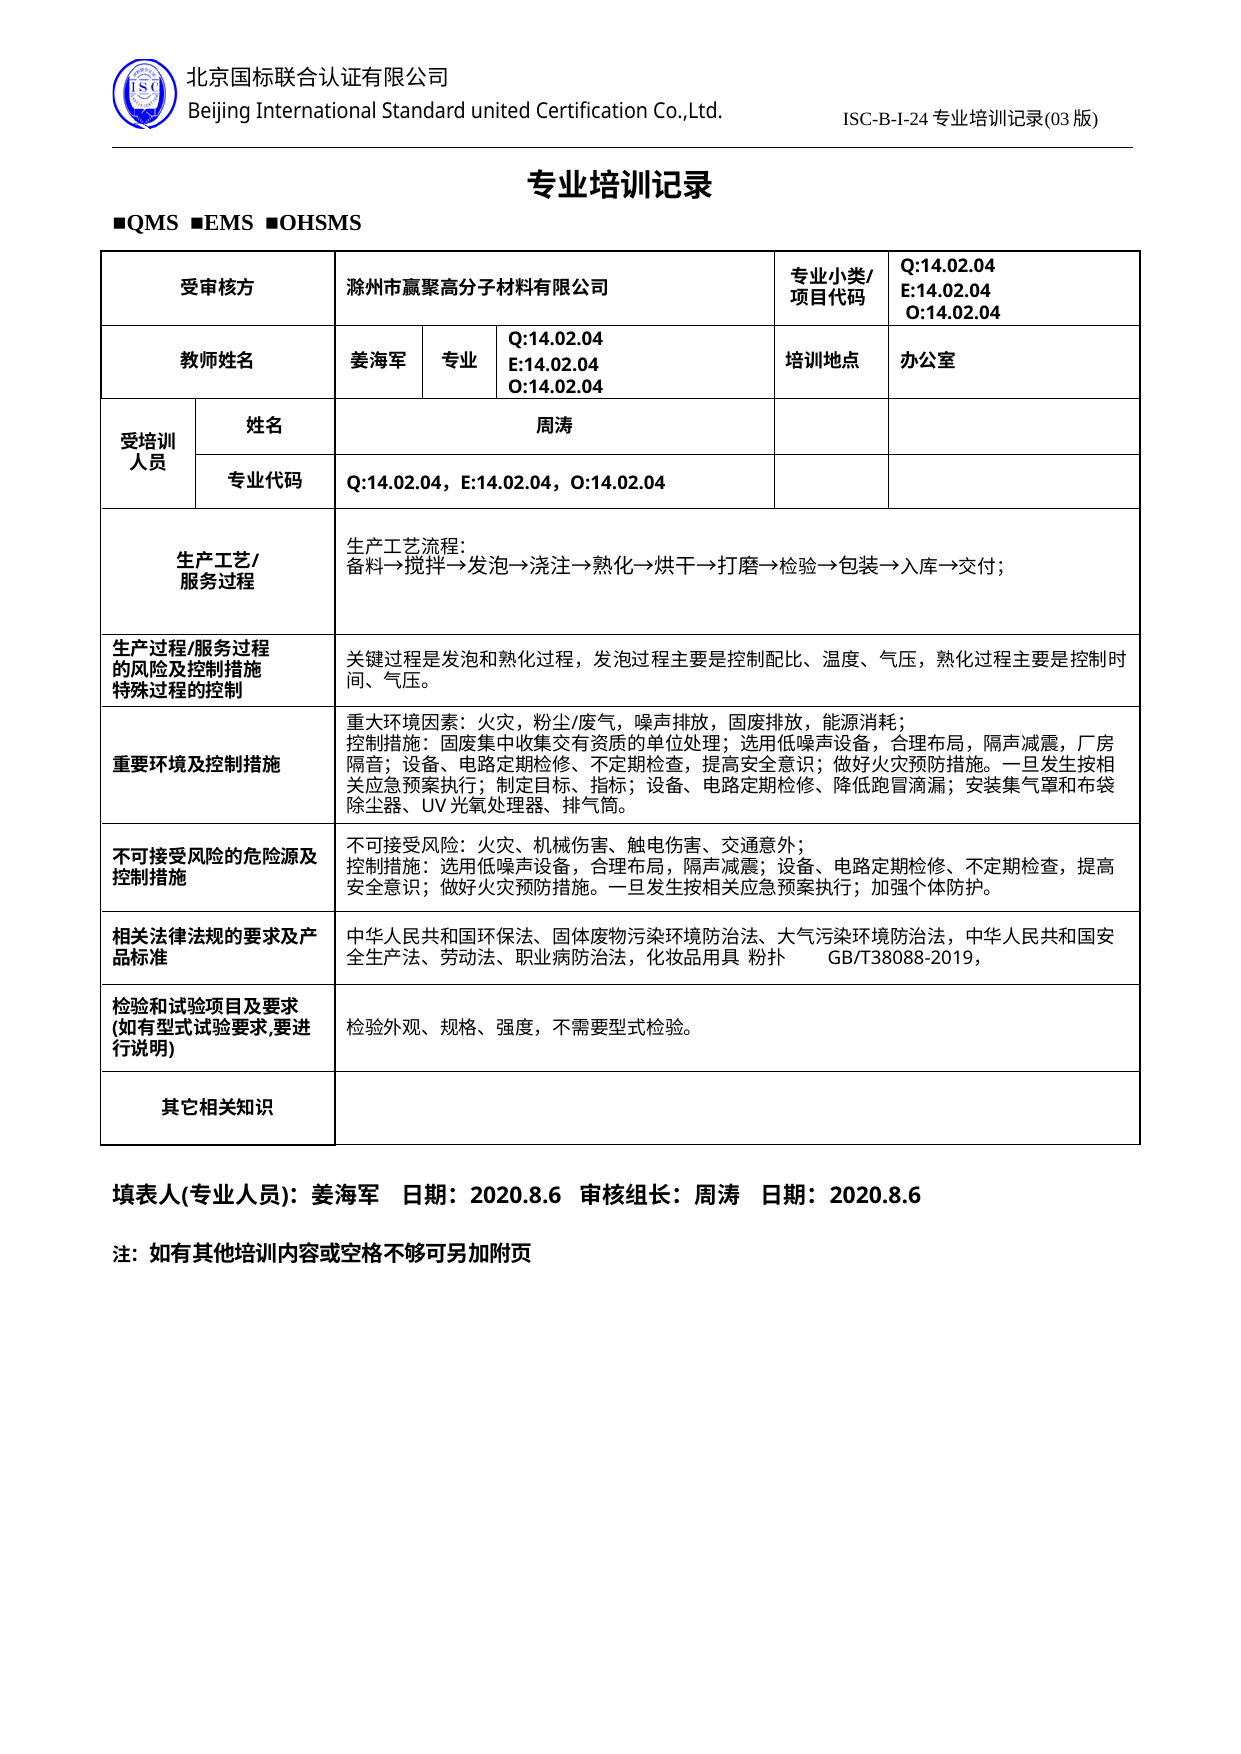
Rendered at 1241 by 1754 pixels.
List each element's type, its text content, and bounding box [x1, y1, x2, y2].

table_cell 重大环境因素：火灾，粉尘/废气，噪声排放，固废排放，能源消耗； 控制措施：固废集中收集交有资质的单位处理；选用低噪声设备，合理布局，隔声减震，厂房隔音；设备、电路定期检修、不定期检查，提高安全意识；做好火灾预防措施。一旦发生按相关应急预案执行；制定目标、指标；设备、电路定期检修、降低跑冒滴漏；安装集气罩和布袋除尘器、UV光氧处理器、排气筒。 [336, 707, 1139, 823]
table_cell 专业 [423, 326, 496, 397]
table_cell 受培训人员 [101, 399, 195, 508]
table_cell 培训地点 [775, 326, 888, 397]
table_header 受审核方 [102, 252, 334, 324]
table_cell [889, 455, 1139, 508]
table_header Q:14.02.04 E:14.02.04 O:14.02.04 [889, 252, 1139, 324]
table_cell 关键过程是发泡和熟化过程，发泡过程主要是控制配比、温度、气压，熟化过程主要是控制时间、气压。 [336, 635, 1139, 706]
table_cell 检验外观、规格、强度，不需要型式检验。 [336, 985, 1139, 1071]
table_cell 检验和试验项目及要求(如有型式试验要求,要进行说明) [101, 984, 334, 1071]
table_cell 姜海军 [336, 326, 422, 397]
text 填表人(专业人员)：姜海军 日期：2020.8.6 审核组长：周涛 日期：2020.8.6 [112, 1177, 1128, 1210]
table_cell 其它相关知识 [101, 1071, 334, 1144]
table_header 专业小类/ 项目代码 [775, 252, 888, 324]
table_cell [775, 455, 888, 508]
table_header 滁州市赢聚高分子材料有限公司 [336, 252, 774, 324]
table_cell 重要环境及控制措施 [101, 706, 334, 823]
table_cell [775, 399, 888, 454]
text 注：如有其他培训内容或空格不够可另加附页 [112, 1236, 1128, 1267]
table_cell 相关法律法规的要求及产品标准 [101, 911, 334, 984]
table_cell [889, 399, 1139, 454]
table_cell [336, 1072, 1139, 1144]
picture [112, 59, 180, 128]
table_cell Q:14.02.04 E:14.02.04 O:14.02.04 [497, 326, 774, 397]
text 专业培训记录 [112, 166, 1128, 204]
table_cell 不可接受风险：火灾、机械伤害、触电伤害、交通意外； 控制措施：选用低噪声设备，合理布局，隔声减震；设备、电路定期检修、不定期检查，提高安全意识；做好火灾预防措施。一旦发生按相关应急预案执行；加强个体防护。 [336, 824, 1139, 911]
table_cell 中华人民共和国环保法、固体废物污染环境防治法、大气污染环境防治法，中华人民共和国安全生产法、劳动法、职业病防治法，化妆品用具 粉扑 GB/T38088-2019， [336, 912, 1139, 984]
text ■QMS ■EMS ■OHSMS [112, 204, 1128, 237]
table_cell 办公室 [889, 326, 1139, 397]
table_cell 姓名 [196, 399, 334, 454]
table_cell 生产工艺流程： 备料→搅拌→发泡→浇注→熟化→烘干→打磨→检验→包装→入库→交付； [336, 509, 1139, 634]
table_cell 专业代码 [196, 455, 334, 508]
table_cell 周涛 [336, 399, 774, 454]
table_cell 不可接受风险的危险源及控制措施 [101, 823, 334, 911]
table_cell 生产工艺/ 服务过程 [101, 508, 334, 634]
table_cell 教师姓名 [102, 326, 334, 397]
table_cell Q:14.02.04，E:14.02.04，O:14.02.04 [336, 455, 774, 508]
table_cell 生产过程/服务过程 的风险及控制措施 特殊过程的控制 [101, 634, 334, 706]
